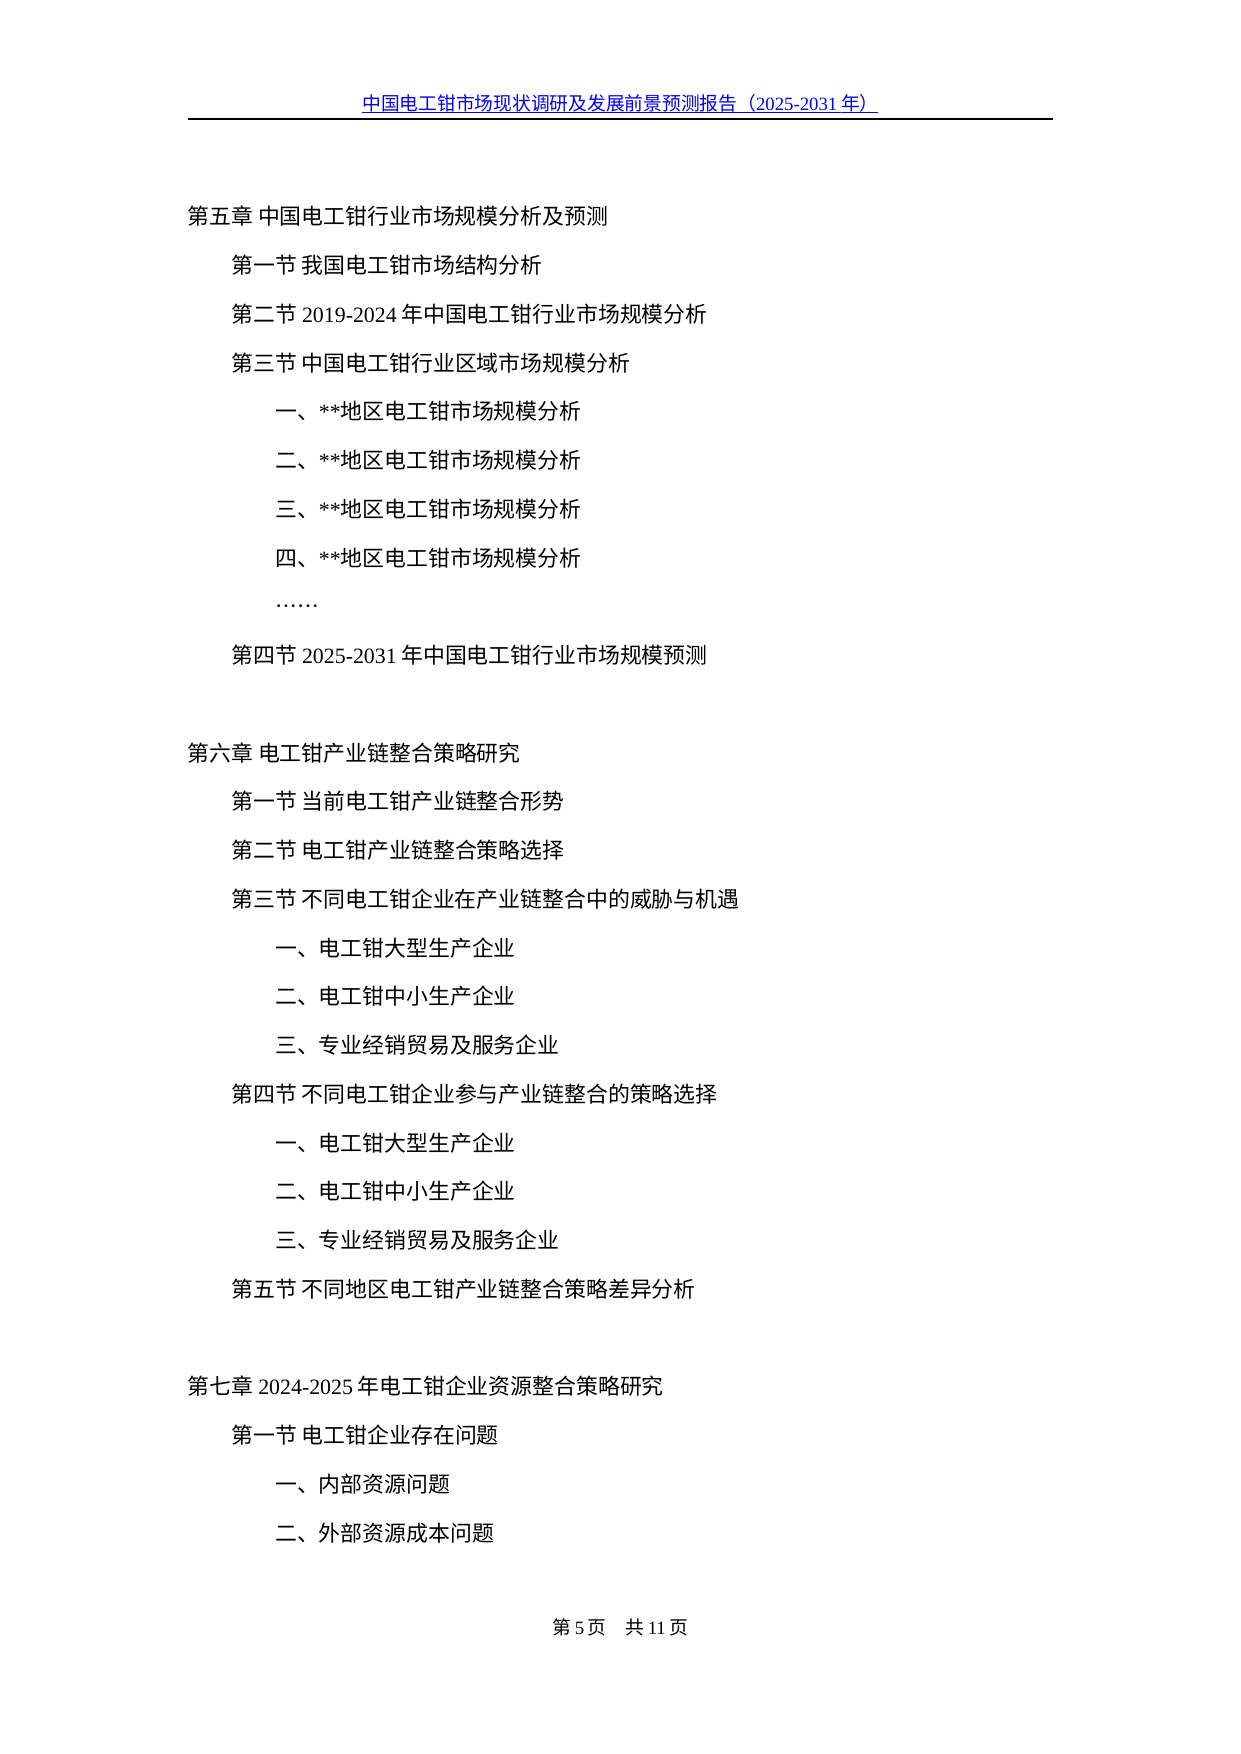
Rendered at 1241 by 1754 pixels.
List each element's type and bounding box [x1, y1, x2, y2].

text [187, 150, 1053, 1548]
